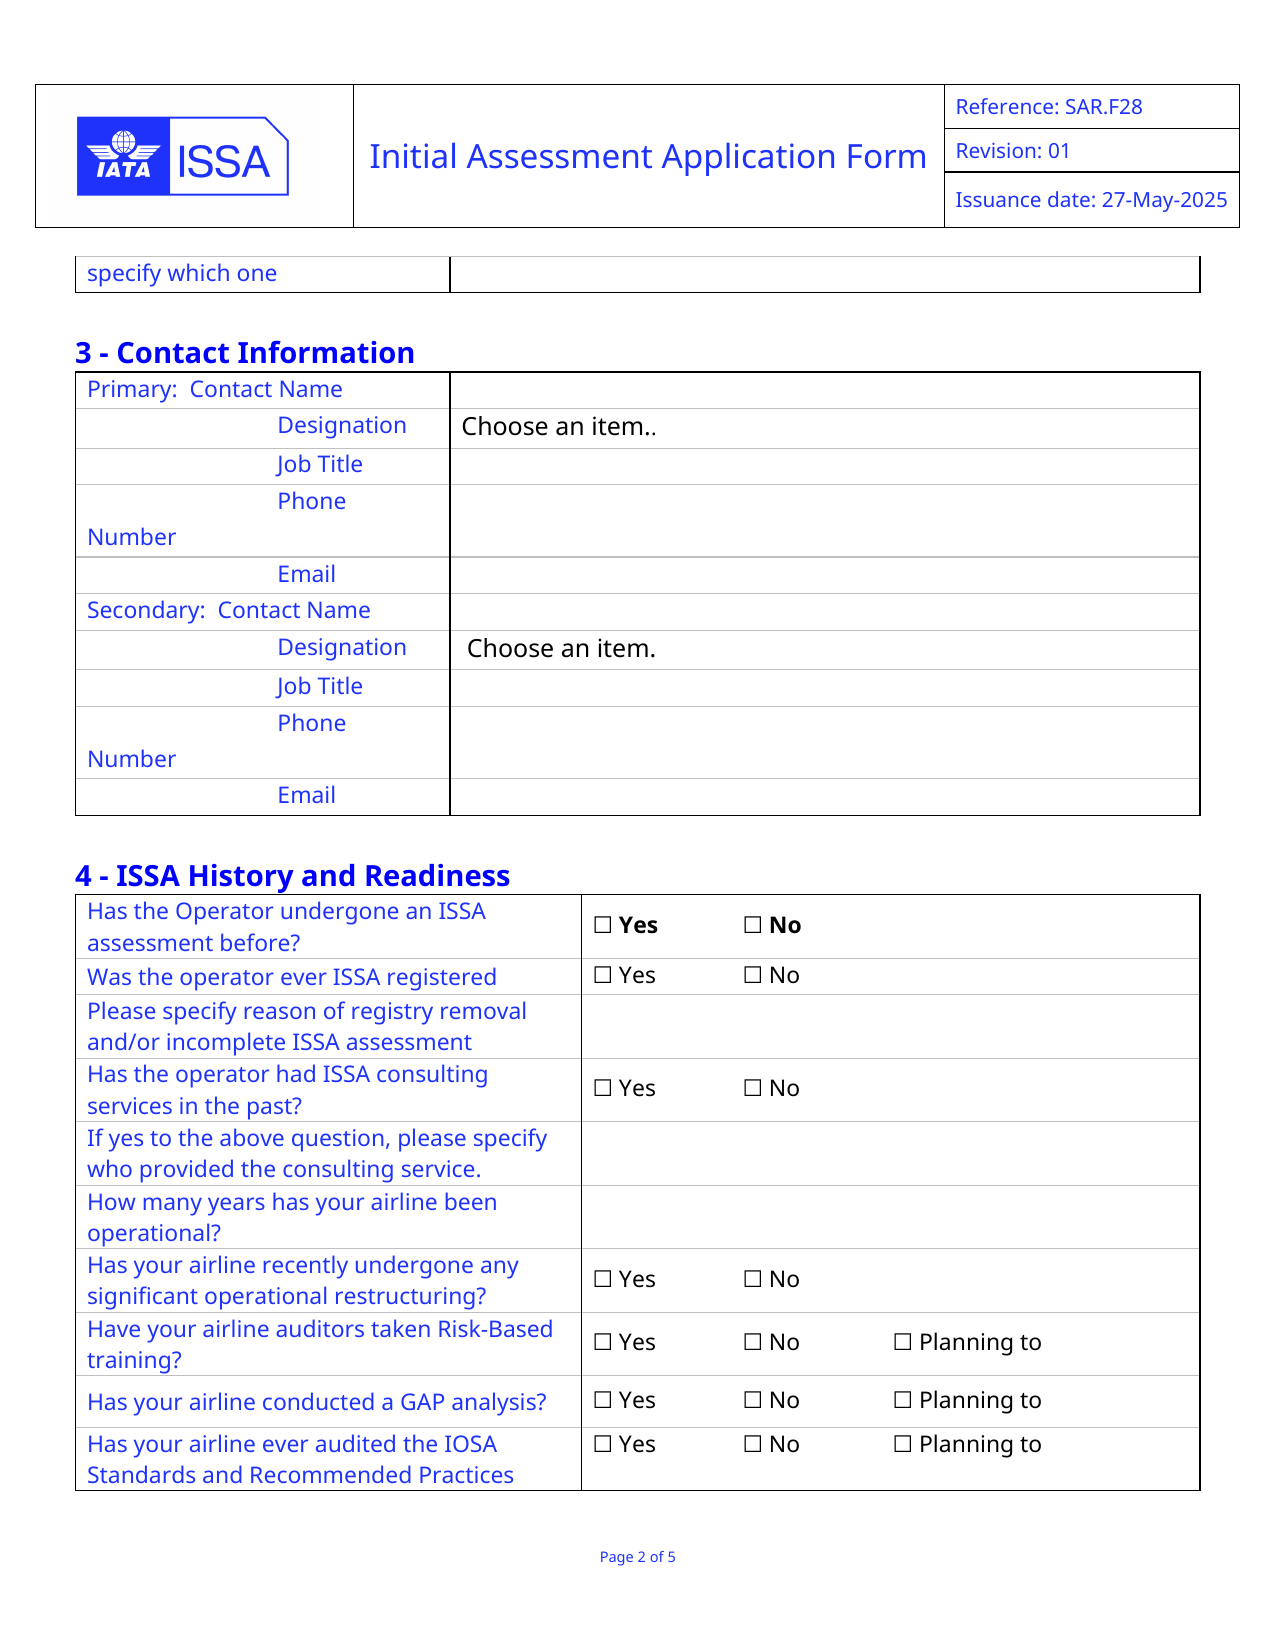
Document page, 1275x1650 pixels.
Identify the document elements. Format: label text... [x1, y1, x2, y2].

table_cell [582, 1186, 1199, 1248]
table_cell [451, 449, 1199, 484]
table_cell [451, 670, 1199, 706]
table_cell Designation [76, 631, 449, 669]
table_cell [451, 485, 1199, 556]
table_cell Was the operator ever ISSA registered [76, 959, 581, 994]
table_cell How many years has your airline been operational? [76, 1186, 581, 1248]
table_cell Yes No [582, 1249, 1199, 1312]
table_cell Has your airline ever audited the IOSA Standards and Recommended Practices (ISARPs) through your Quality Assurance Program? [76, 1428, 581, 1490]
subtitle 4 - ISSA History and Readiness [75, 855, 1200, 894]
table_cell Email [76, 779, 449, 814]
table_cell Job Title [76, 449, 449, 484]
table_cell Yes No [582, 1059, 1199, 1121]
table_header Has the Operator undergone an ISSA assessment before? [76, 895, 581, 958]
table_cell Phone Number [76, 707, 449, 778]
table_cell Has the operator had ISSA consulting services in the past? [76, 1059, 581, 1121]
table_cell Have your airline auditors taken Risk-Based training? [76, 1313, 581, 1375]
table_header Primary: Contact Name [76, 373, 449, 408]
table_cell Please specify reason of registry removal and/or incomplete ISSA assessment [76, 995, 581, 1057]
table_cell [451, 594, 1199, 629]
picture [46, 85, 320, 227]
table_cell Yes No Planning to [582, 1428, 1199, 1490]
table_cell Job Title [76, 670, 449, 706]
table_cell [582, 995, 1199, 1057]
table_cell [451, 779, 1199, 814]
table_cell [451, 631, 1199, 669]
table_cell Has your airline conducted a GAP analysis? [76, 1376, 581, 1427]
table_header Yes No [582, 895, 1199, 958]
table_header [451, 373, 1199, 408]
table_cell Yes No Planning to [582, 1376, 1199, 1427]
table_cell Designation [76, 409, 449, 447]
table_cell Phone Number [76, 485, 449, 556]
table_cell [582, 1122, 1199, 1184]
table_cell Yes No [582, 959, 1199, 994]
table_cell Yes No Planning to [582, 1313, 1199, 1375]
table_cell If part of airline group, please specify which one [76, 257, 449, 292]
table_cell [451, 257, 1199, 292]
subtitle 3 - Contact Information [75, 333, 1200, 371]
table_cell If yes to the above question, please specify who provided the consulting service. [76, 1122, 581, 1184]
table_cell [451, 707, 1199, 778]
table_cell [451, 558, 1199, 593]
table_cell Email [76, 558, 449, 593]
table_cell Has your airline recently undergone any significant operational restructuring? [76, 1249, 581, 1312]
table_cell Secondary: Contact Name [76, 594, 449, 629]
table_cell . [451, 409, 1199, 447]
